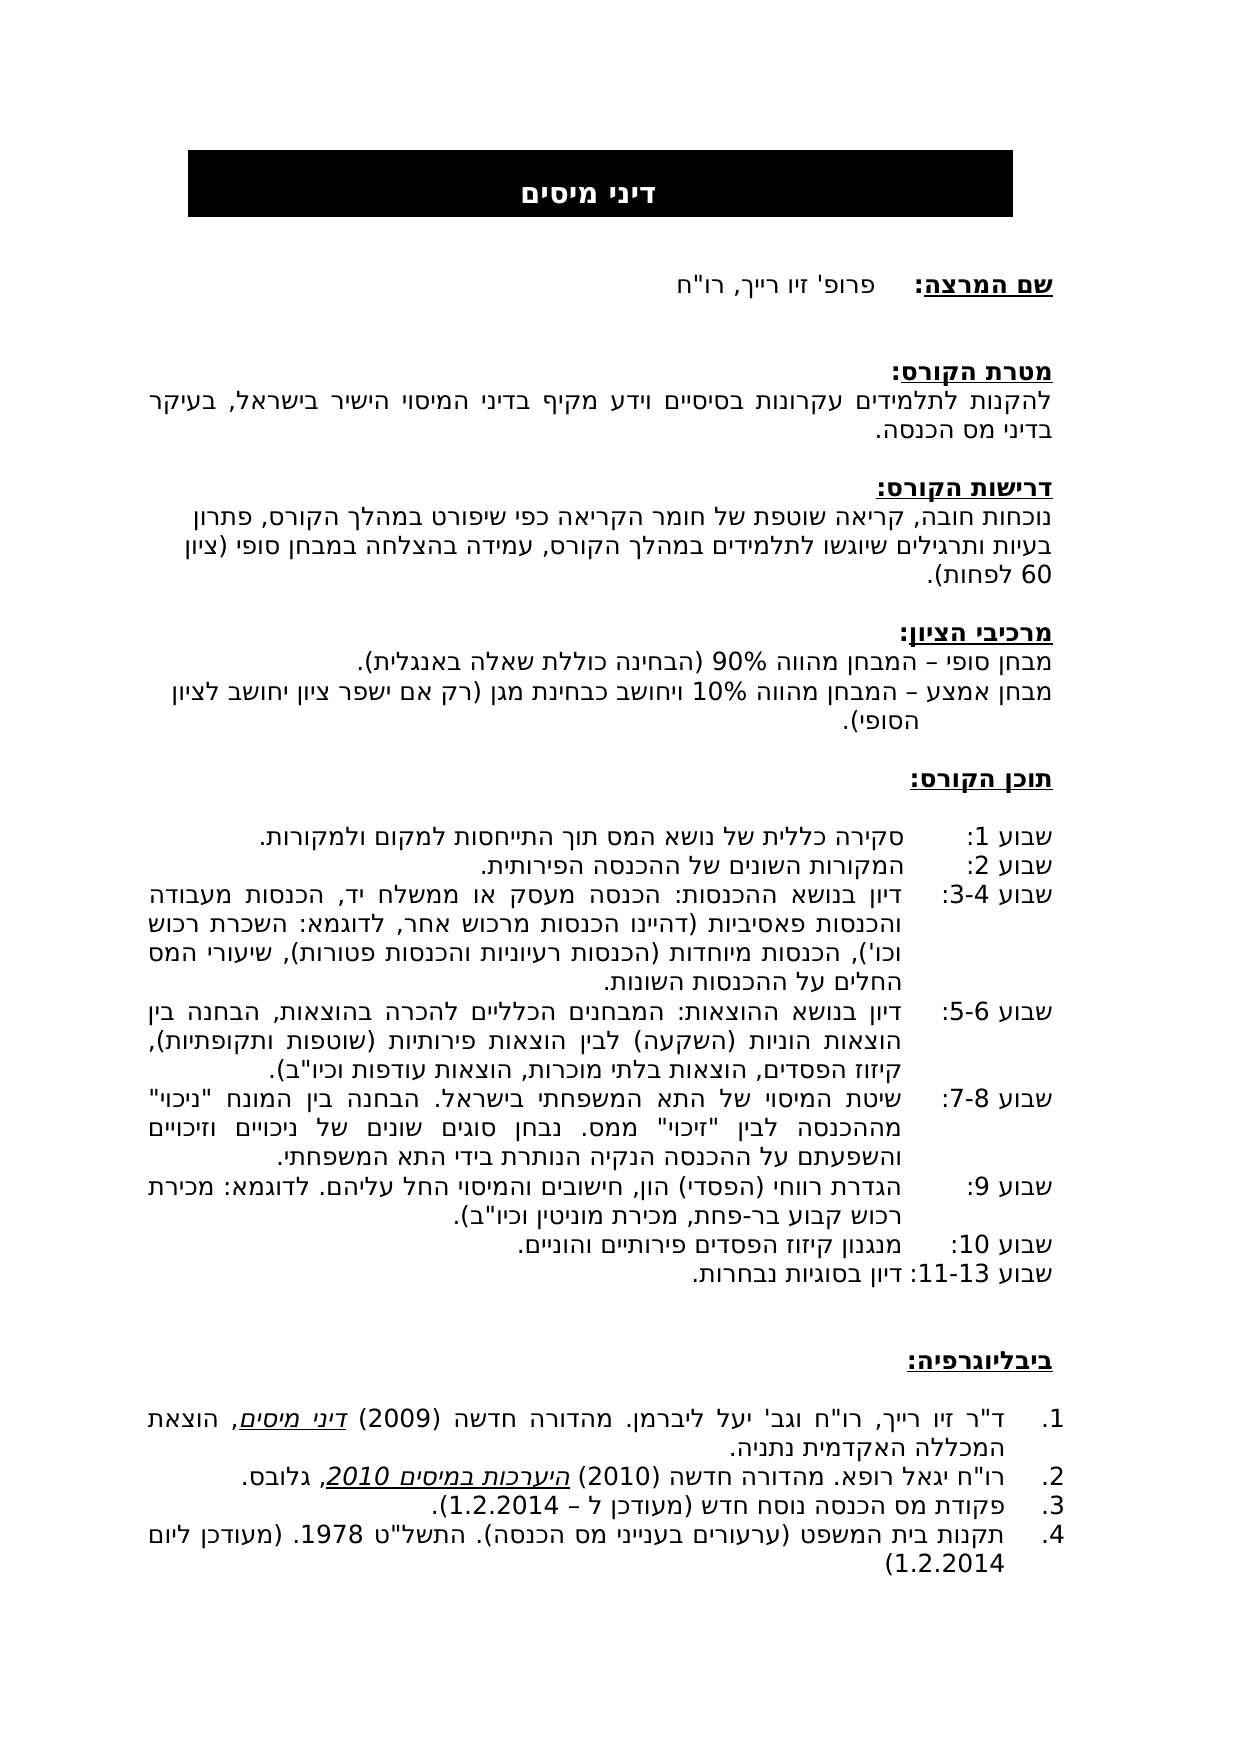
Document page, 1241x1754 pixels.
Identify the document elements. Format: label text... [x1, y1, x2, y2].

text מבחן אמצע – המבחן מהווה 10% ויחושב כבחינת מגן (רק אם ישפר ציון יחושב לציון הסופי). [148, 677, 1053, 735]
list רו"ח יגאל רופא. מהדורה חדשה (2010) היערכות במיסים 2010, גלובס. [148, 1462, 1041, 1491]
text מרכיבי הציון: [148, 618, 1053, 647]
text שבוע 5-6: דיון בנושא ההוצאות: המבחנים הכלליים להכרה בהוצאות, הבחנה בין הוצאות הוניות (השקעה) לבין הוצאות פירותיות (שוטפות ותקופתיות), קיזוז הפסדים, הוצאות בלתי מוכרות, הוצאות עודפות וכיו"ב). [148, 997, 1053, 1084]
text שבוע 1: סקירה כללית של נושא המס תוך התייחסות למקום ולמקורות. [148, 822, 1053, 851]
text שבוע 2: המקורות השונים של ההכנסה הפירותית. [148, 851, 1053, 880]
text מטרת הקורס: [148, 357, 1053, 386]
text שבוע 10: מנגנון קיזוז הפסדים פירותיים והוניים. [148, 1230, 1053, 1259]
text שבוע 7-8: שיטת המיסוי של התא המשפחתי בישראל. הבחנה בין המונח "ניכוי" מההכנסה לבין "זיכוי" ממס. נבחן סוגים שונים של ניכויים וזיכויים והשפעתם על ההכנסה הנקיה הנותרת בידי התא המשפחתי. [148, 1084, 1053, 1172]
list פקודת מס הכנסה נוסח חדש (מעודכן ל – 1.2.2014). [148, 1491, 1041, 1520]
text שבוע 11-13: דיון בסוגיות נבחרות. [148, 1259, 1053, 1288]
text ביבליוגרפיה: [148, 1346, 1053, 1375]
text מבחן סופי – המבחן מהווה 90% (הבחינה כוללת שאלה באנגלית). [110, 647, 1053, 677]
text דרישות הקורס: [148, 473, 1053, 502]
text שם המרצה: פרופ' זיו רייך, רו"ח [148, 270, 1053, 299]
table_header דיני מיסים [189, 151, 1012, 216]
list ד"ר זיו רייך, רו"ח וגב' יעל ליברמן. מהדורה חדשה (2009) דיני מיסים, הוצאת המכללה האקדמית נתניה. [148, 1404, 1041, 1462]
text שבוע 3-4: דיון בנושא ההכנסות: הכנסה מעסק או ממשלח יד, הכנסות מעבודה והכנסות פאסיביות (דהיינו הכנסות מרכוש אחר, לדוגמא: השכרת רכוש וכו'), הכנסות מיוחדות (הכנסות רעיוניות והכנסות פטורות), שיעורי המס החלים על ההכנסות השונות. [148, 880, 1053, 997]
list תקנות בית המשפט (ערעורים בענייני מס הכנסה). התשל"ט 1978. (מעודכן ליום 1.2.2014) [148, 1520, 1041, 1579]
text להקנות לתלמידים עקרונות בסיסיים וידע מקיף בדיני המיסוי הישיר בישראל, בעיקר בדיני מס הכנסה. [148, 386, 1053, 444]
text תוכן הקורס: [148, 764, 1053, 793]
text שבוע 9: הגדרת רווחי (הפסדי) הון, חישובים והמיסוי החל עליהם. לדוגמא: מכירת רכוש קבוע בר-פחת, מכירת מוניטין וכיו"ב). [148, 1172, 1053, 1230]
text נוכחות חובה, קריאה שוטפת של חומר הקריאה כפי שיפורט במהלך הקורס, פתרון בעיות ותרגילים שיוגשו לתלמידים במהלך הקורס, עמידה בהצלחה במבחן סופי (ציון 60 לפחות). [148, 502, 1053, 589]
